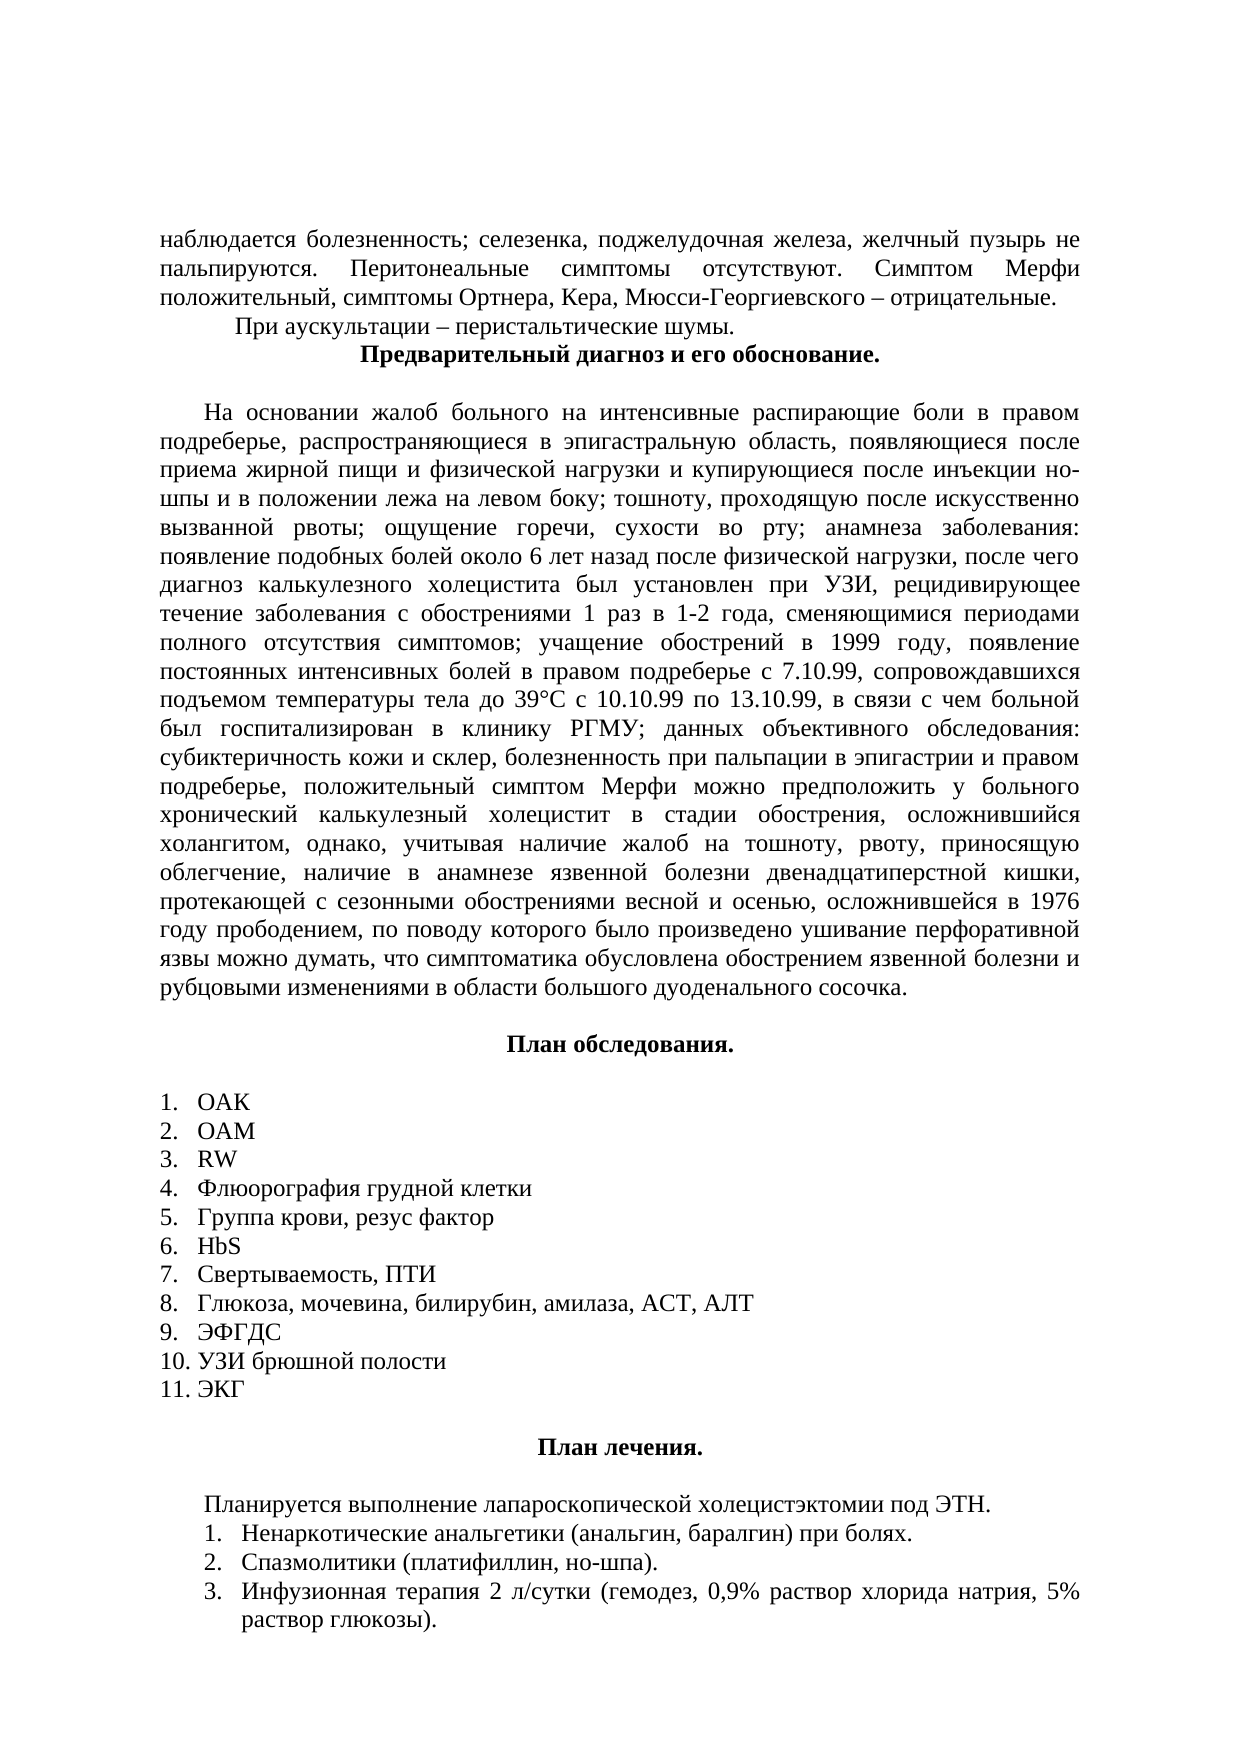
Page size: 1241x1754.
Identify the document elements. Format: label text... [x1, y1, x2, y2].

list HbS [159, 1231, 1081, 1259]
text На основании жалоб больного на интенсивные распирающие боли в правом подреберье, распространяющиеся в эпигастральную область, появляющиеся после приема жирной пищи и физической нагрузки и купирующиеся после инъекции но-шпы и в положении лежа на левом боку; тошноту, проходящую после искусственно вызванной рвоты; ощущение горечи, сухости во рту; анамнеза заболевания: появление подобных болей около 6 лет назад после физической нагрузки, после чего диагноз калькулезного холецистита был установлен при УЗИ, рецидивирующее течение заболевания с обострениями 1 раз в 1-2 года, сменяющимися периодами полного отсутствия симптомов; учащение обострений в 1999 году, появление постоянных интенсивных болей в правом подреберье с 7.10.99, сопровождавшихся подъемом температуры тела до 39°С с 10.10.99 по 13.10.99, в связи с чем больной был госпитализирован в клинику РГМУ; данных объективного обследования: субиктеричность кожи и склер, болезненность при пальпации в эпигастрии и правом подреберье, положительный симптом Мерфи можно предположить у больного хронический калькулезный холецистит в стадии обострения, осложнившийся холангитом, однако, учитывая наличие жалоб на тошноту, рвоту, приносящую облегчение, наличие в анамнезе язвенной болезни двенадцатиперстной кишки, протекающей с сезонными обострениями весной и осенью, осложнившейся в 1976 году прободением, по поводу которого было произведено ушивание перфоративной язвы можно думать, что симптоматика обусловлена обострением язвенной болезни и рубцовыми изменениями в области большого дуоденального сосочка. [159, 397, 1081, 1001]
list Ненаркотические анальгетики (анальгин, баралгин) при болях. [204, 1518, 1081, 1547]
list ОАМ [159, 1116, 1081, 1144]
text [159, 224, 1081, 311]
text Планируется выполнение лапароскопической холецистэктомии под ЭТН. [159, 1489, 1081, 1518]
list RW [159, 1144, 1081, 1173]
list ОАК [159, 1087, 1081, 1116]
list Группа крови, резус фактор [159, 1202, 1081, 1231]
text План лечения. [159, 1432, 1081, 1461]
text При аускультации – перистальтические шумы. [159, 311, 1081, 339]
list ЭФГДС [159, 1317, 1081, 1346]
list Глюкоза, мочевина, билирубин, амилаза, АСТ, АЛТ [159, 1288, 1081, 1317]
list ЭКГ [159, 1374, 1081, 1403]
list Инфузионная терапия 2 л/сутки (гемодез, 0,9% раствор хлорида натрия, 5% раствор глюкозы). [204, 1576, 1081, 1633]
text План обследования. [159, 1029, 1081, 1058]
text Предварительный диагноз и его обоснование. [159, 339, 1081, 368]
list Флюорография грудной клетки [159, 1173, 1081, 1202]
list Свертываемость, ПТИ [159, 1259, 1081, 1288]
list УЗИ брюшной полости [159, 1346, 1081, 1374]
list Спазмолитики (платифиллин, но-шпа). [204, 1547, 1081, 1576]
